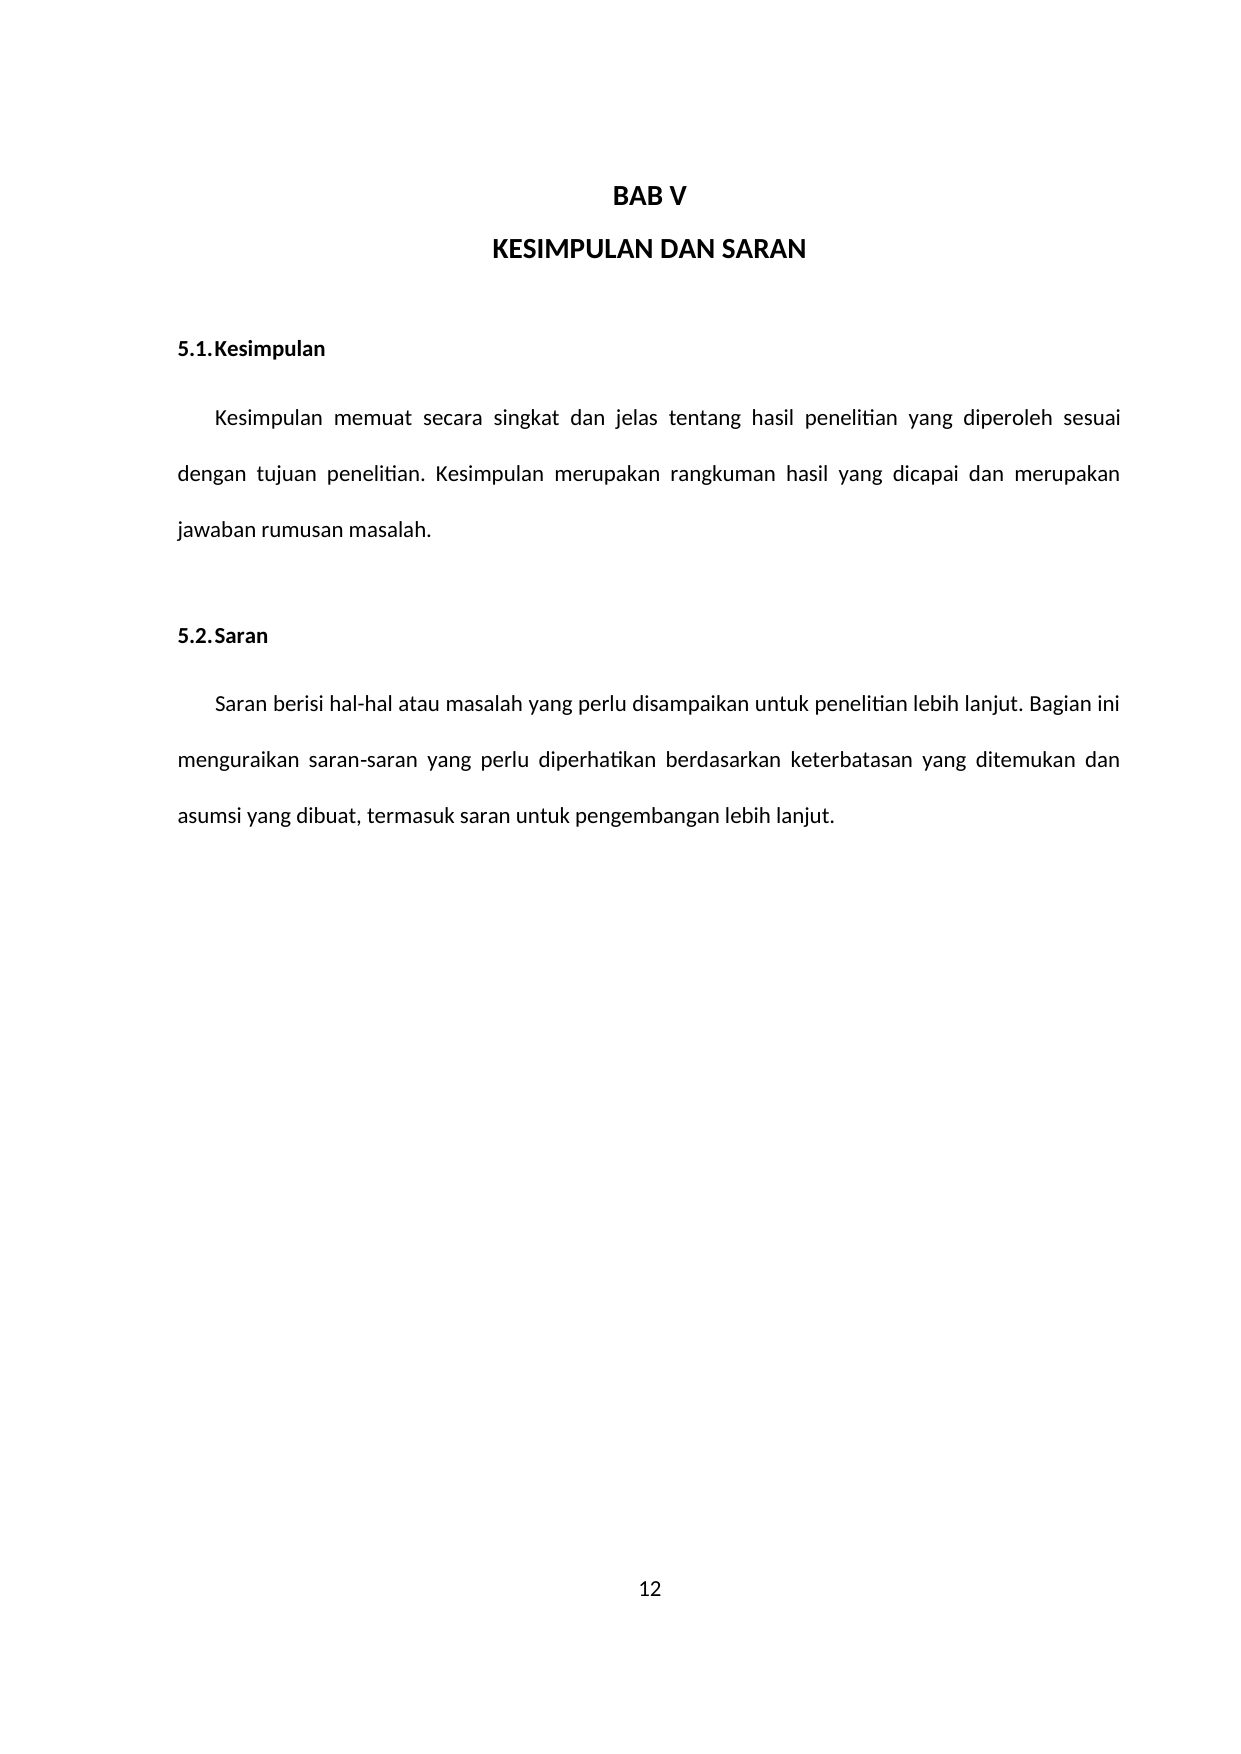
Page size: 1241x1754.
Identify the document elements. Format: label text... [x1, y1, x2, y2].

text Saran berisi hal-hal atau masalah yang perlu disampaikan untuk penelitian lebih lanjut. Bagian ini menguraikan saran‐saran yang perlu diperhatikan berdasarkan keterbatasan yang ditemukan dan asumsi yang dibuat, termasuk saran untuk pengembangan lebih lanjut. [177, 689, 1122, 829]
subtitle Kesimpulan [177, 334, 1122, 362]
text Kesimpulan memuat secara singkat dan jelas tentang hasil penelitian yang diperoleh sesuai dengan tujuan penelitian. Kesimpulan merupakan rangkuman hasil yang dicapai dan merupakan jawaban rumusan masalah. [177, 403, 1122, 543]
subtitle Saran [177, 621, 1122, 649]
subtitle KESIMPULAN DAN SARAN [177, 177, 1122, 266]
